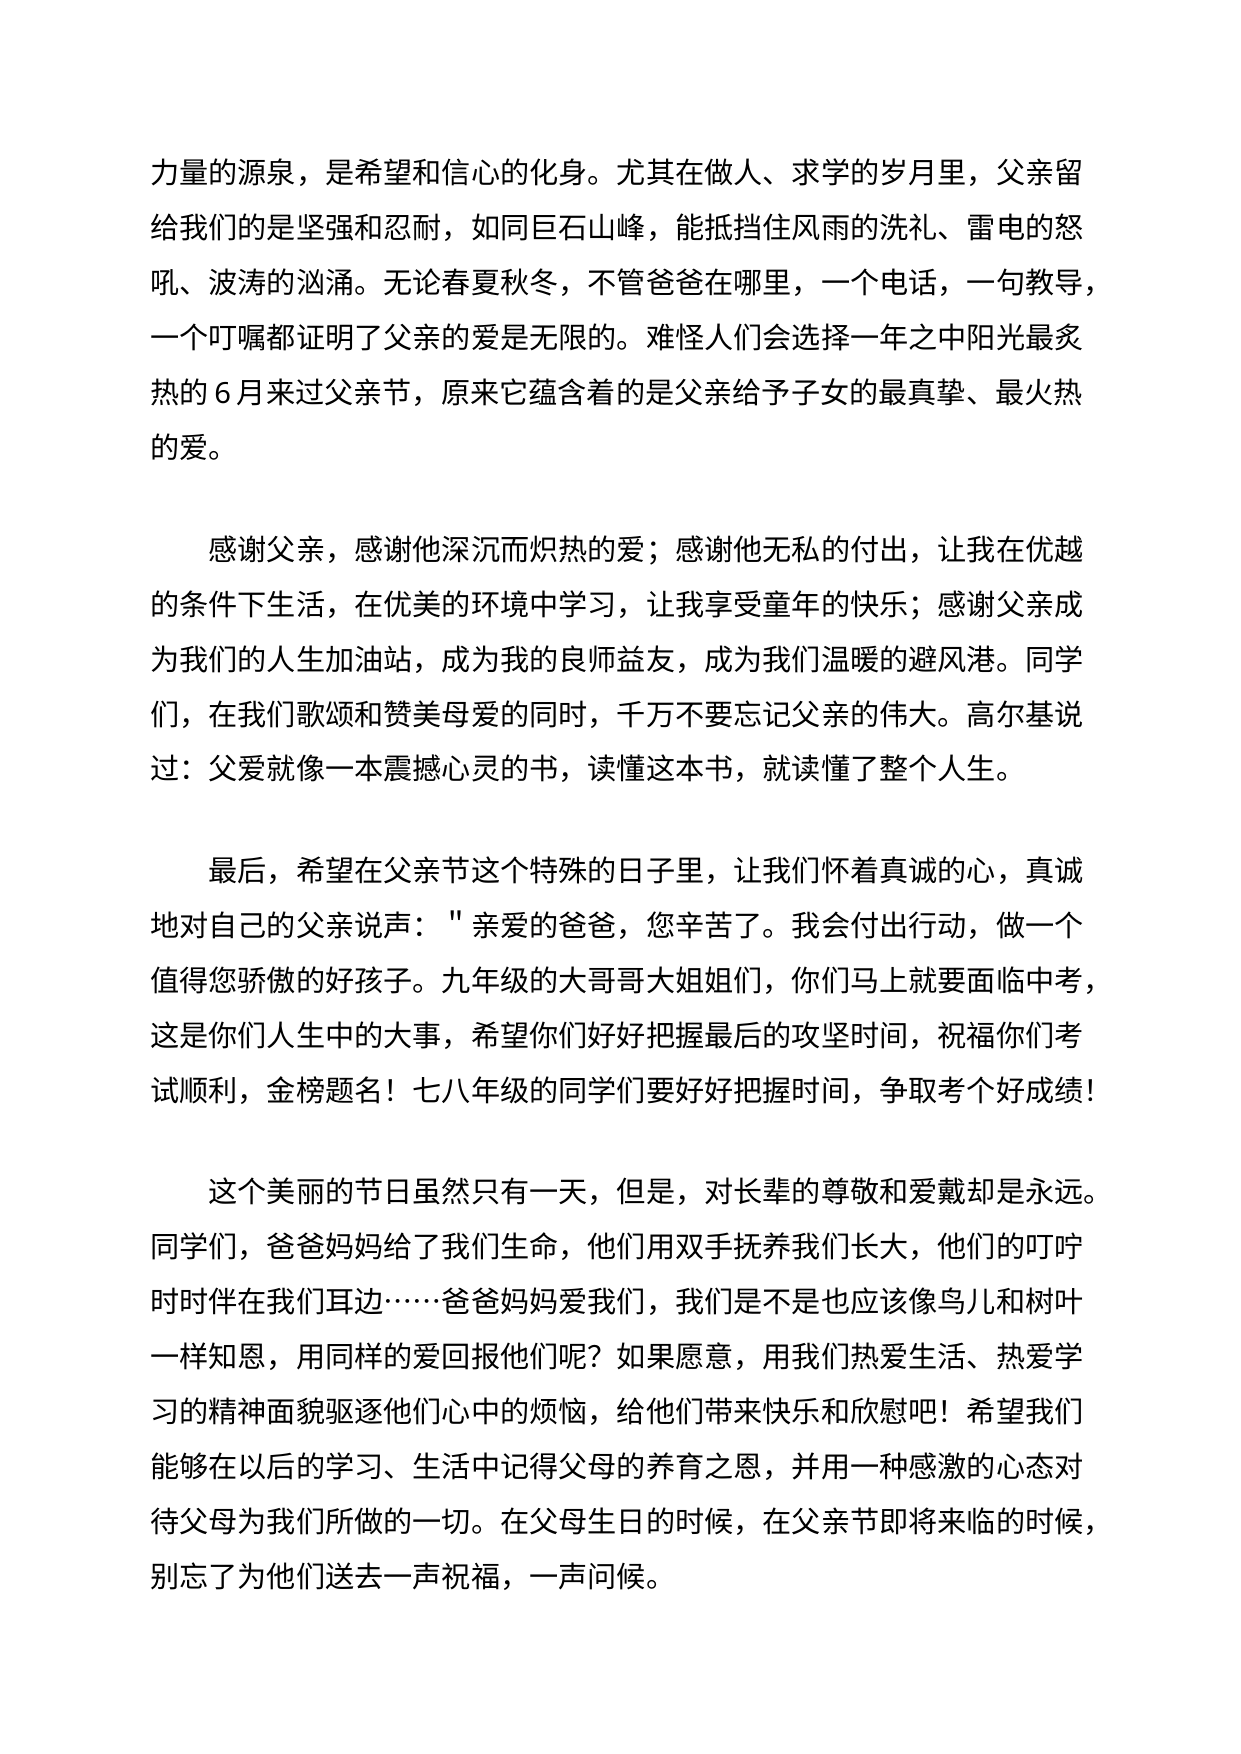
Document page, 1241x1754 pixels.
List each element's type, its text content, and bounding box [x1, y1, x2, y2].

text 最后，希望在父亲节这个特殊的日子里，让我们怀着真诚的心，真诚地对自己的父亲说声：＂亲爱的爸爸，您辛苦了。我会付出行动，做一个值得您骄傲的好孩子。九年级的大哥哥大姐姐们，你们马上就要面临中考，这是你们人生中的大事，希望你们好好把握最后的攻坚时间，祝福你们考试顺利，金榜题名！七八年级的同学们要好好把握时间，争取考个好成绩！ [150, 848, 1090, 1109]
text 感谢父亲，感谢他深沉而炽热的爱；感谢他无私的付出，让我在优越的条件下生活，在优美的环境中学习，让我享受童年的快乐；感谢父亲成为我们的人生加油站，成为我的良师益友，成为我们温暖的避风港。同学们，在我们歌颂和赞美母爱的同时，千万不要忘记父亲的伟大。高尔基说过：父爱就像一本震撼心灵的书，读懂这本书，就读懂了整个人生。 [150, 526, 1090, 788]
text 这个美丽的节日虽然只有一天，但是，对长辈的尊敬和爱戴却是永远。同学们，爸爸妈妈给了我们生命，他们用双手抚养我们长大，他们的叮咛时时伴在我们耳边……爸爸妈妈爱我们，我们是不是也应该像鸟儿和树叶一样知恩，用同样的爱回报他们呢？如果愿意，用我们热爱生活、热爱学习的精神面貌驱逐他们心中的烦恼，给他们带来快乐和欣慰吧！希望我们能够在以后的学习、生活中记得父母的养育之恩，并用一种感激的心态对待父母为我们所做的一切。在父母生日的时候，在父亲节即将来临的时候，别忘了为他们送去一声祝福，一声问候。 [150, 1169, 1090, 1596]
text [150, 150, 1090, 467]
